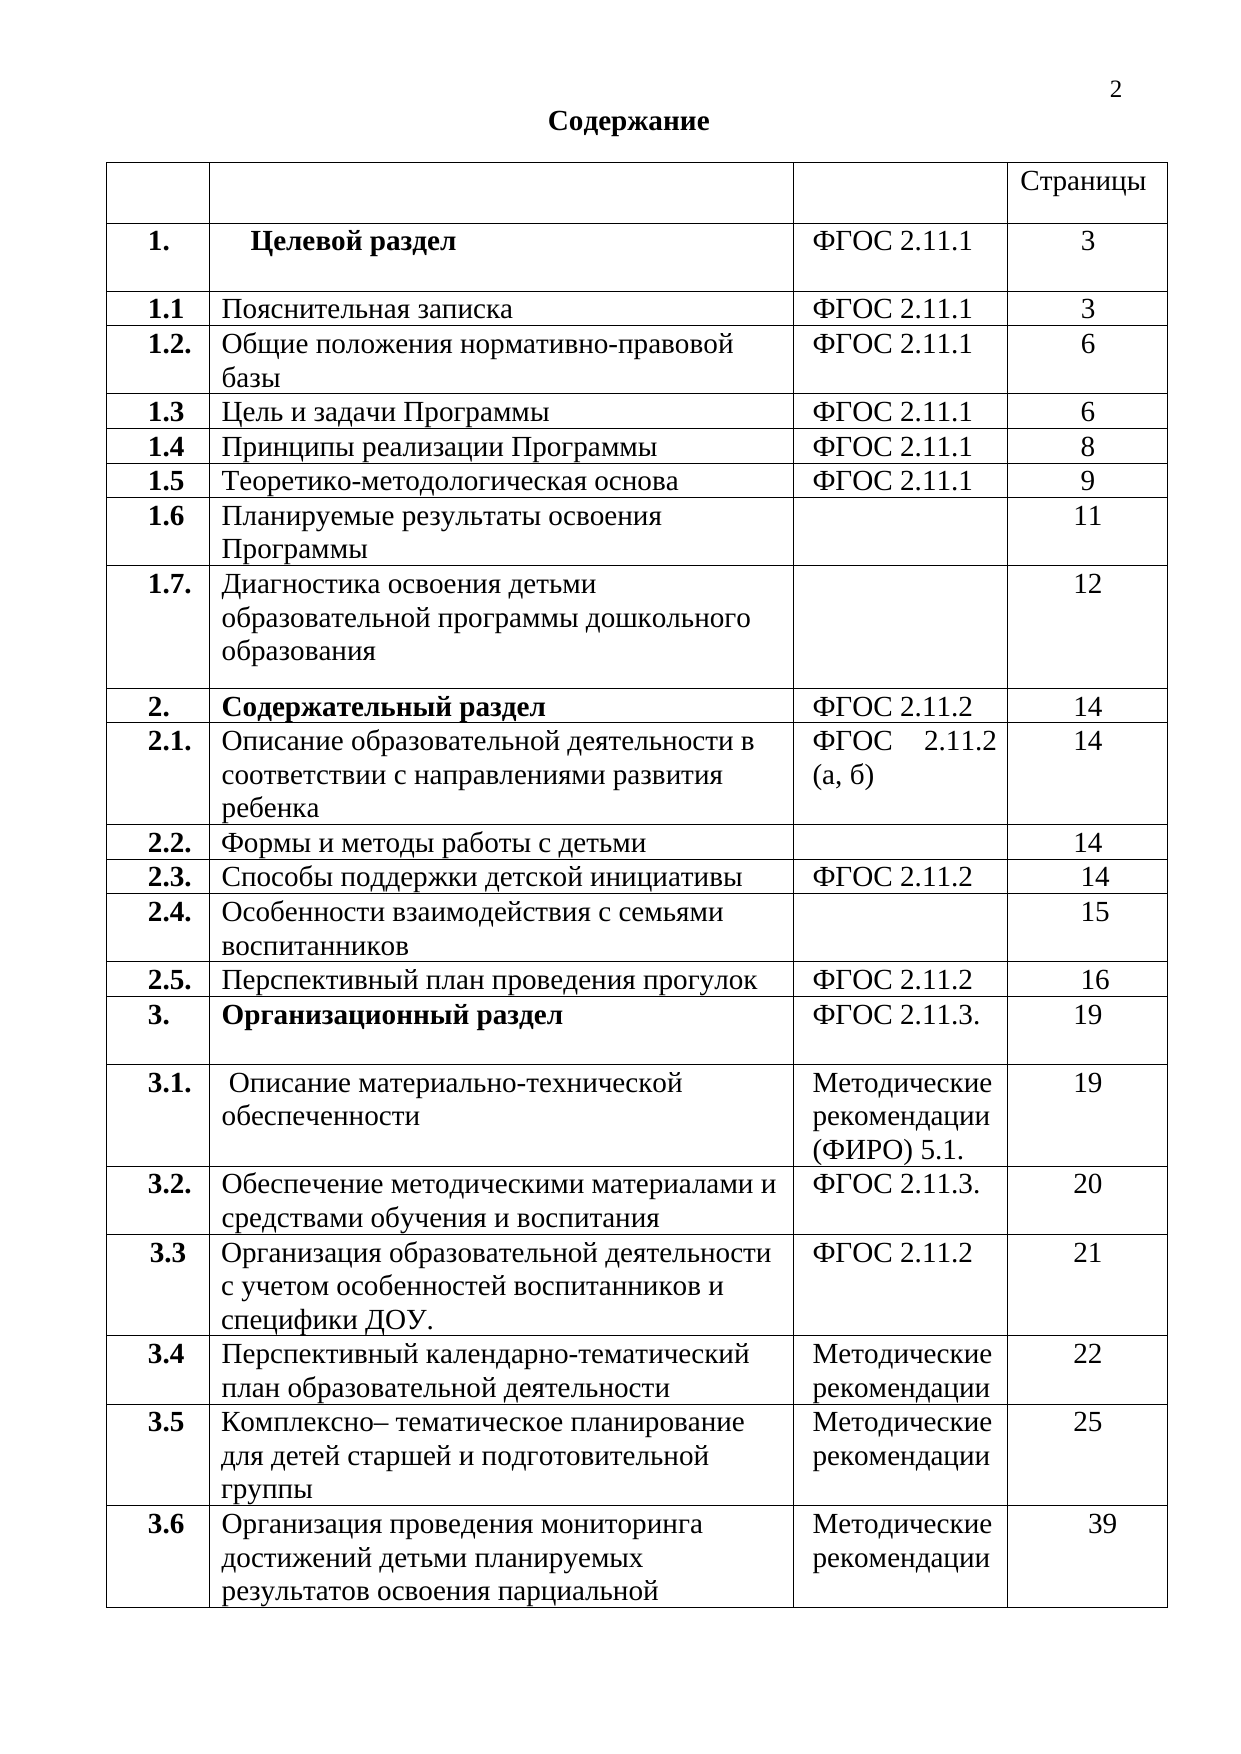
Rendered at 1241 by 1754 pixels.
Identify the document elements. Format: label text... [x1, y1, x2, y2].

table_cell Методические рекомендации (ФИРО) 5.1. [794, 1065, 1007, 1166]
table_cell 3.3 [107, 1235, 209, 1335]
table_cell 3.5 [107, 1405, 209, 1505]
table_cell 2.4. [107, 894, 209, 961]
table_header Страницы [1008, 163, 1167, 222]
table_cell ФГОС 2.11.1 [794, 429, 1007, 462]
table_cell [794, 894, 1007, 961]
table_cell ФГОС 2.11.1 [794, 326, 1007, 393]
table_cell 2.3. [107, 860, 209, 893]
table_cell ФГОС 2.11.3. [794, 997, 1007, 1064]
table_cell 1.6 [107, 498, 209, 565]
table_cell 1.2. [107, 326, 209, 393]
table_cell 20 [1008, 1167, 1167, 1234]
table_cell 14 [1008, 860, 1167, 893]
table_cell Организационный раздел [210, 997, 793, 1064]
table_cell 21 [1008, 1235, 1167, 1335]
table_cell 19 [1008, 997, 1167, 1064]
table_cell Способы поддержки детской инициативы [210, 860, 793, 893]
table_cell Общие положения нормативно-правовой базы [210, 326, 793, 393]
table_cell 8 [1008, 429, 1167, 462]
table_cell 6 [1008, 326, 1167, 393]
table_cell 11 [1008, 498, 1167, 565]
table_cell Особенности взаимодействия с семьями воспитанников [210, 894, 793, 961]
table_cell Формы и методы работы с детьми [210, 825, 793, 858]
table_cell 3 [1008, 292, 1167, 325]
table_cell 39 [1008, 1506, 1167, 1607]
table_cell 1.7. [107, 566, 209, 688]
table_cell 3.1. [107, 1065, 209, 1166]
table_cell Описание образовательной деятельности в соответствии с направлениями развития ребенка [210, 723, 793, 824]
table_cell Диагностика освоения детьми образовательной программы дошкольного образования [210, 566, 793, 688]
table_cell Методические рекомендации [794, 1405, 1007, 1505]
table_cell Обеспечение методическими материалами и средствами обучения и воспитания [210, 1167, 793, 1234]
table_cell ФГОС 2.11.1 [794, 464, 1007, 497]
table_cell 14 [1008, 723, 1167, 824]
table_header [794, 163, 1007, 222]
table_cell ФГОС 2.11.2 [794, 962, 1007, 996]
table_cell ФГОС 2.11.2 [794, 689, 1007, 722]
table_cell 3.6 [107, 1506, 209, 1607]
table_header [210, 163, 793, 222]
table_cell 6 [1008, 394, 1167, 428]
table_cell 2.2. [107, 825, 209, 858]
table_cell ФГОС 2.11.1 [794, 292, 1007, 325]
table_cell 1.4 [107, 429, 209, 462]
table_cell Принципы реализации Программы [210, 429, 793, 462]
table_cell Методические рекомендации [794, 1336, 1007, 1403]
table_cell Описание материально-технической обеспеченности [210, 1065, 793, 1166]
table_cell 3.4 [107, 1336, 209, 1403]
table_cell Содержательный раздел [210, 689, 793, 722]
table_cell 15 [1008, 894, 1167, 961]
table_cell 2.5. [107, 962, 209, 996]
table_cell 12 [1008, 566, 1167, 688]
table_cell Перспективный календарно-тематический план образовательной деятельности [210, 1336, 793, 1403]
table_cell ФГОС 2.11.1 [794, 224, 1007, 291]
table_cell 1.1 [107, 292, 209, 325]
table_cell Перспективный план проведения прогулок [210, 962, 793, 996]
table_cell 3 [1008, 224, 1167, 291]
table_cell ФГОС 2.11.1 [794, 394, 1007, 428]
table_cell Пояснительная записка [210, 292, 793, 325]
table_cell 19 [1008, 1065, 1167, 1166]
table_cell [210, 1506, 793, 1607]
text Содержание [148, 103, 1122, 136]
table_cell Планируемые результаты освоения Программы [210, 498, 793, 565]
table_cell ФГОС 2.11.2 [794, 860, 1007, 893]
table_cell 14 [1008, 825, 1167, 858]
table_cell 2. [107, 689, 209, 722]
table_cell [794, 1506, 1007, 1607]
table_cell 16 [1008, 962, 1167, 996]
table_cell 1. [107, 224, 209, 291]
table_cell Цель и задачи Программы [210, 394, 793, 428]
table_cell 22 [1008, 1336, 1167, 1403]
table_cell [794, 825, 1007, 858]
table_cell 2.1. [107, 723, 209, 824]
table_header [107, 163, 209, 222]
table_cell ФГОС 2.11.2 (а, б) [794, 723, 1007, 824]
table_cell 25 [1008, 1405, 1167, 1505]
table_cell ФГОС 2.11.2 [794, 1235, 1007, 1335]
table_cell [794, 566, 1007, 688]
table_cell 3.2. [107, 1167, 209, 1234]
table_cell 9 [1008, 464, 1167, 497]
table_cell 14 [1008, 689, 1167, 722]
table_cell Целевой раздел [210, 224, 793, 291]
table_cell Теоретико-методологическая основа [210, 464, 793, 497]
table_cell 1.5 [107, 464, 209, 497]
table_cell Комплексно– тематическое планирование для детей старшей и подготовительной группы [210, 1405, 793, 1505]
table_cell [794, 498, 1007, 565]
table_cell 1.3 [107, 394, 209, 428]
table_cell 3. [107, 997, 209, 1064]
table_cell ФГОС 2.11.3. [794, 1167, 1007, 1234]
table_cell Организация образовательной деятельности с учетом особенностей воспитанников и специфики ДОУ. [210, 1235, 793, 1335]
